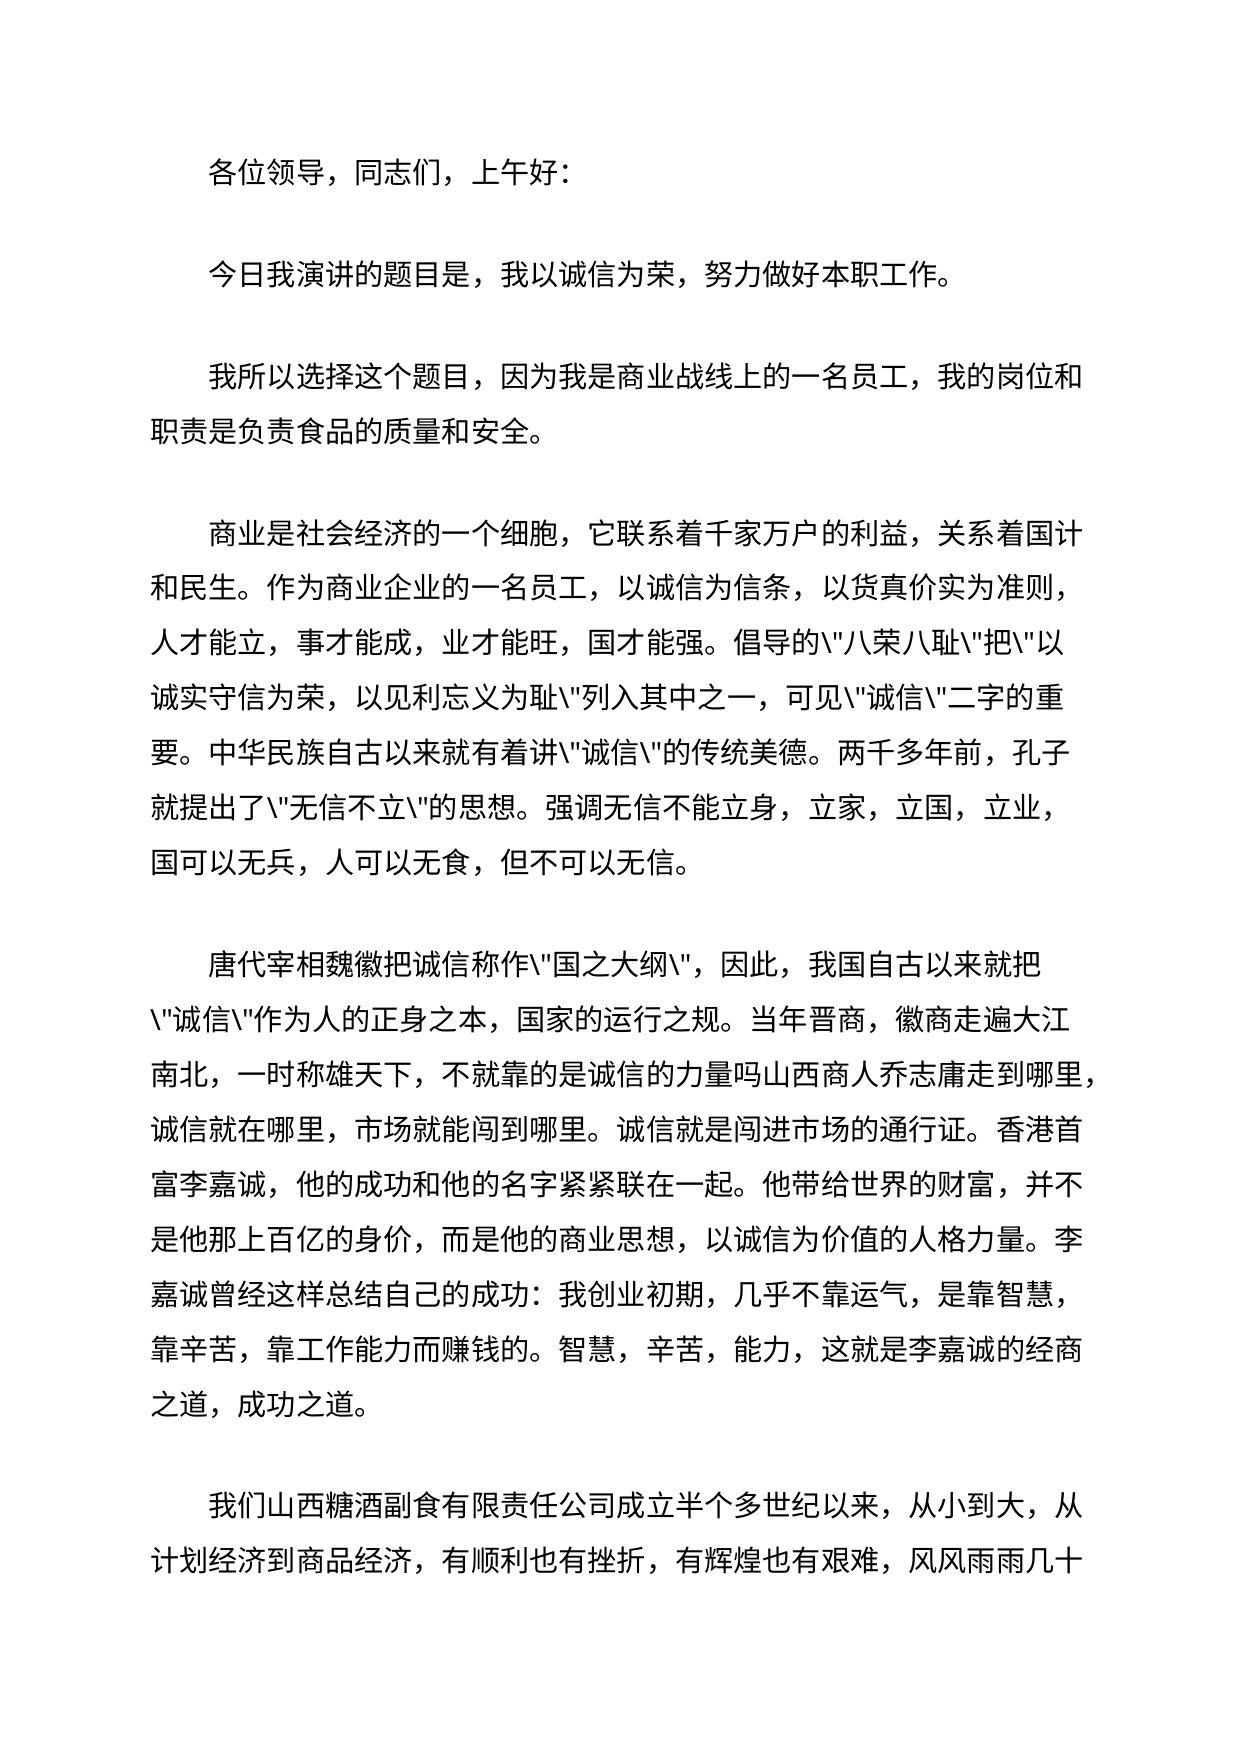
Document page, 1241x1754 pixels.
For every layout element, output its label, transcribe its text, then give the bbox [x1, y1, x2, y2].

text 今日我演讲的题目是，我以诚信为荣，努力做好本职工作。 [150, 252, 1090, 294]
text 商业是社会经济的一个细胞，它联系着千家万户的利益，关系着国计和民生。作为商业企业的一名员工，以诚信为信条，以货真价实为准则，人才能立，事才能成，业才能旺，国才能强。倡导的\"八荣八耻\"把\"以诚实守信为荣，以见利忘义为耻\"列入其中之一，可见\"诚信\"二字的重要。中华民族自古以来就有着讲\"诚信\"的传统美德。两千多年前，孔子就提出了\"无信不立\"的思想。强调无信不能立身，立家，立国，立业，国可以无兵，人可以无食，但不可以无信。 [150, 510, 1090, 882]
text 各位领导，同志们，上午好： [150, 150, 1090, 192]
text 我所以选择这个题目，因为我是商业战线上的一名员工，我的岗位和职责是负责食品的质量和安全。 [150, 353, 1090, 451]
text 唐代宰相魏徽把诚信称作\"国之大纲\"，因此，我国自古以来就把\"诚信\"作为人的正身之本，国家的运行之规。当年晋商，徽商走遍大江南北，一时称雄天下，不就靠的是诚信的力量吗山西商人乔志庸走到哪里，诚信就在哪里，市场就能闯到哪里。诚信就是闯进市场的通行证。香港首富李嘉诚，他的成功和他的名字紧紧联在一起。他带给世界的财富，并不是他那上百亿的身价，而是他的商业思想，以诚信为价值的人格力量。李嘉诚曾经这样总结自己的成功：我创业初期，几乎不靠运气，是靠智慧，靠辛苦，靠工作能力而赚钱的。智慧，辛苦，能力，这就是李嘉诚的经商之道，成功之道。 [150, 942, 1090, 1423]
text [150, 1483, 1090, 1580]
